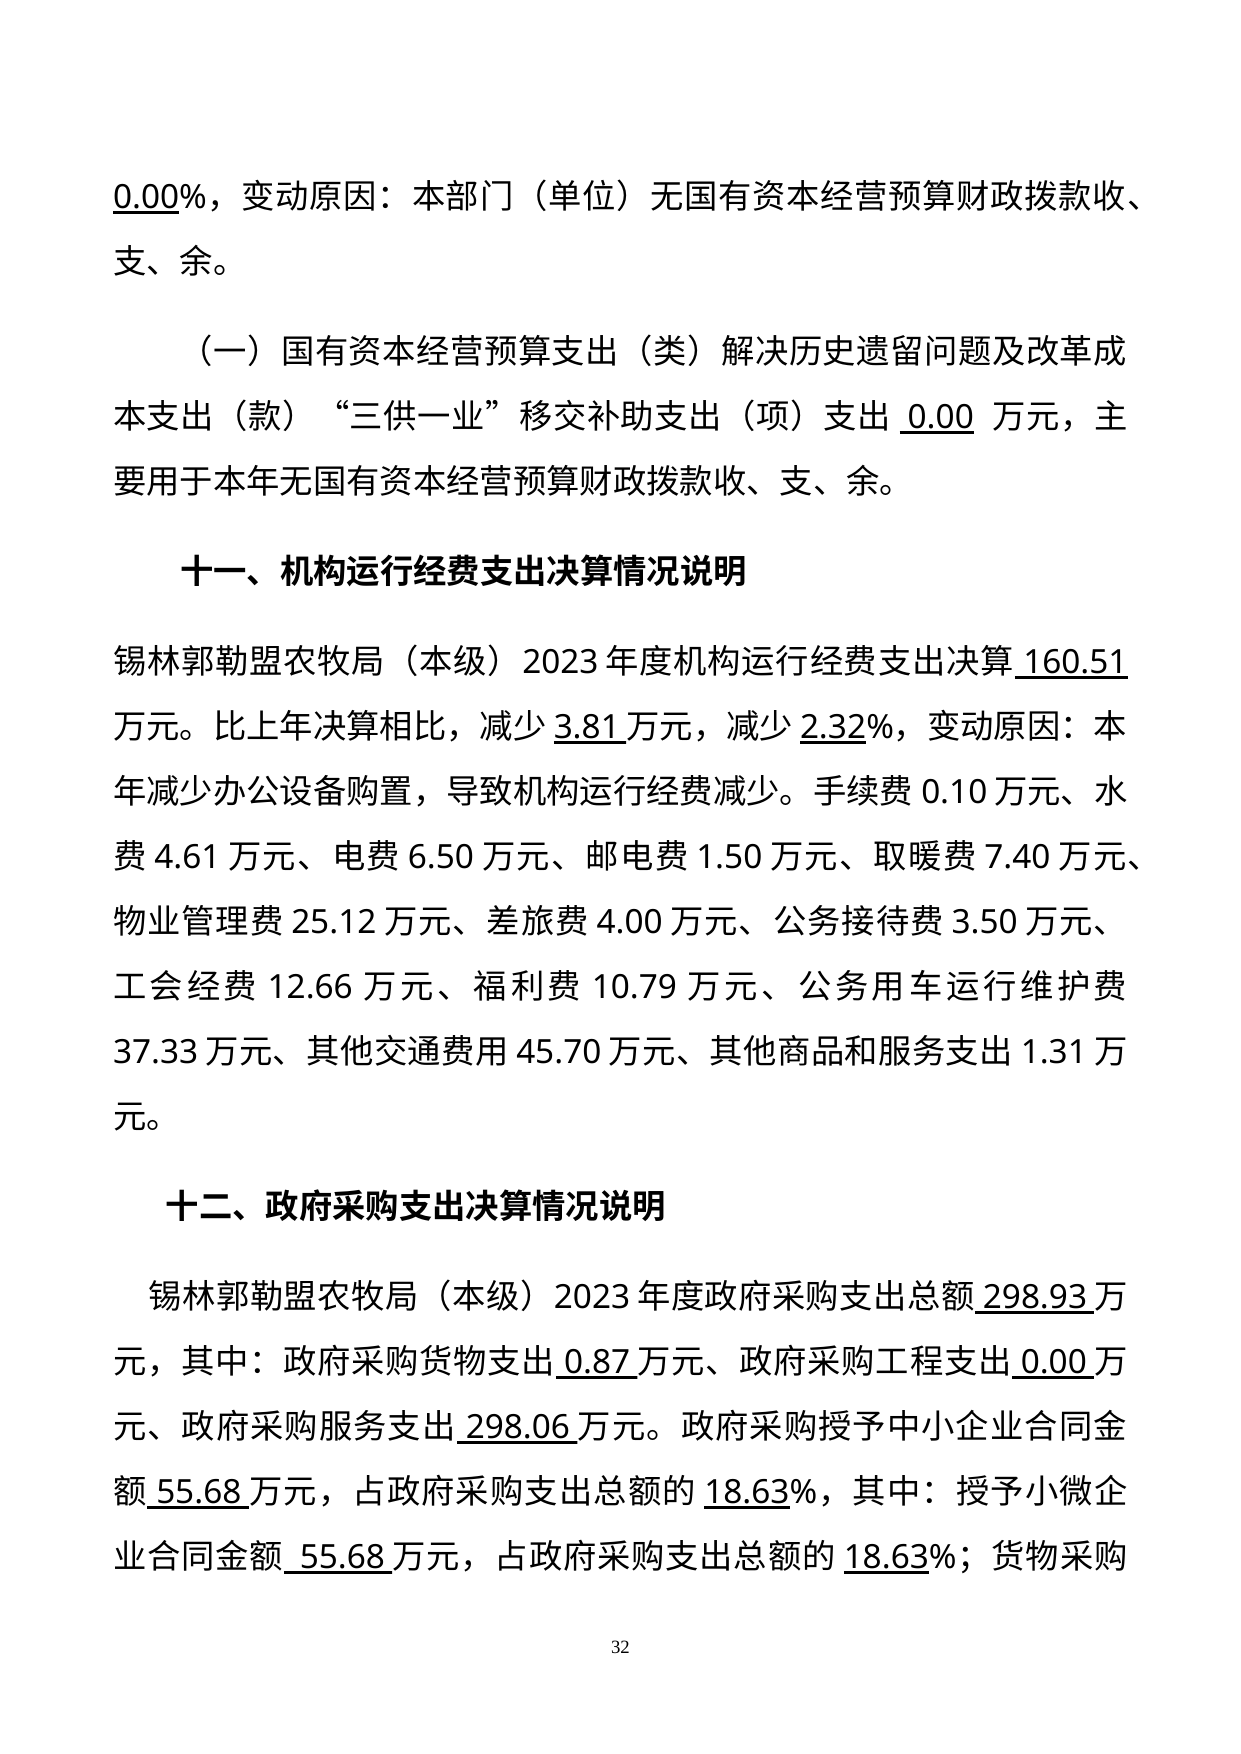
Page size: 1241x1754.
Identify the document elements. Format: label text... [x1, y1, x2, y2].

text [113, 162, 1127, 292]
text （一）国有资本经营预算支出（类）解决历史遗留问题及改革成本支出（款）“三供一业”移交补助支出（项）支出 0.00 万元，主要用于本年无国有资本经营预算财政拨款收、支、余。 [113, 317, 1127, 512]
text 十二、政府采购支出决算情况说明 [113, 1172, 1127, 1237]
text 十一、机构运行经费支出决算情况说明 [113, 537, 1127, 602]
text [113, 1262, 1127, 1587]
text 锡林郭勒盟农牧局（本级）2023年度机构运行经费支出决算 160.51万元。比上年决算相比，减少3.81万元，减少2.32%，变动原因：本年减少办公设备购置，导致机构运行经费减少。手续费0.10万元、水费4.61万元、电费6.50万元、邮电费1.50万元、取暖费7.40万元、物业管理费25.12万元、差旅费4.00万元、公务接待费3.50万元、工会经费12.66万元、福利费10.79万元、公务用车运行维护费37.33万元、其他交通费用45.70万元、其他商品和服务支出1.31万元。 [113, 627, 1127, 1147]
